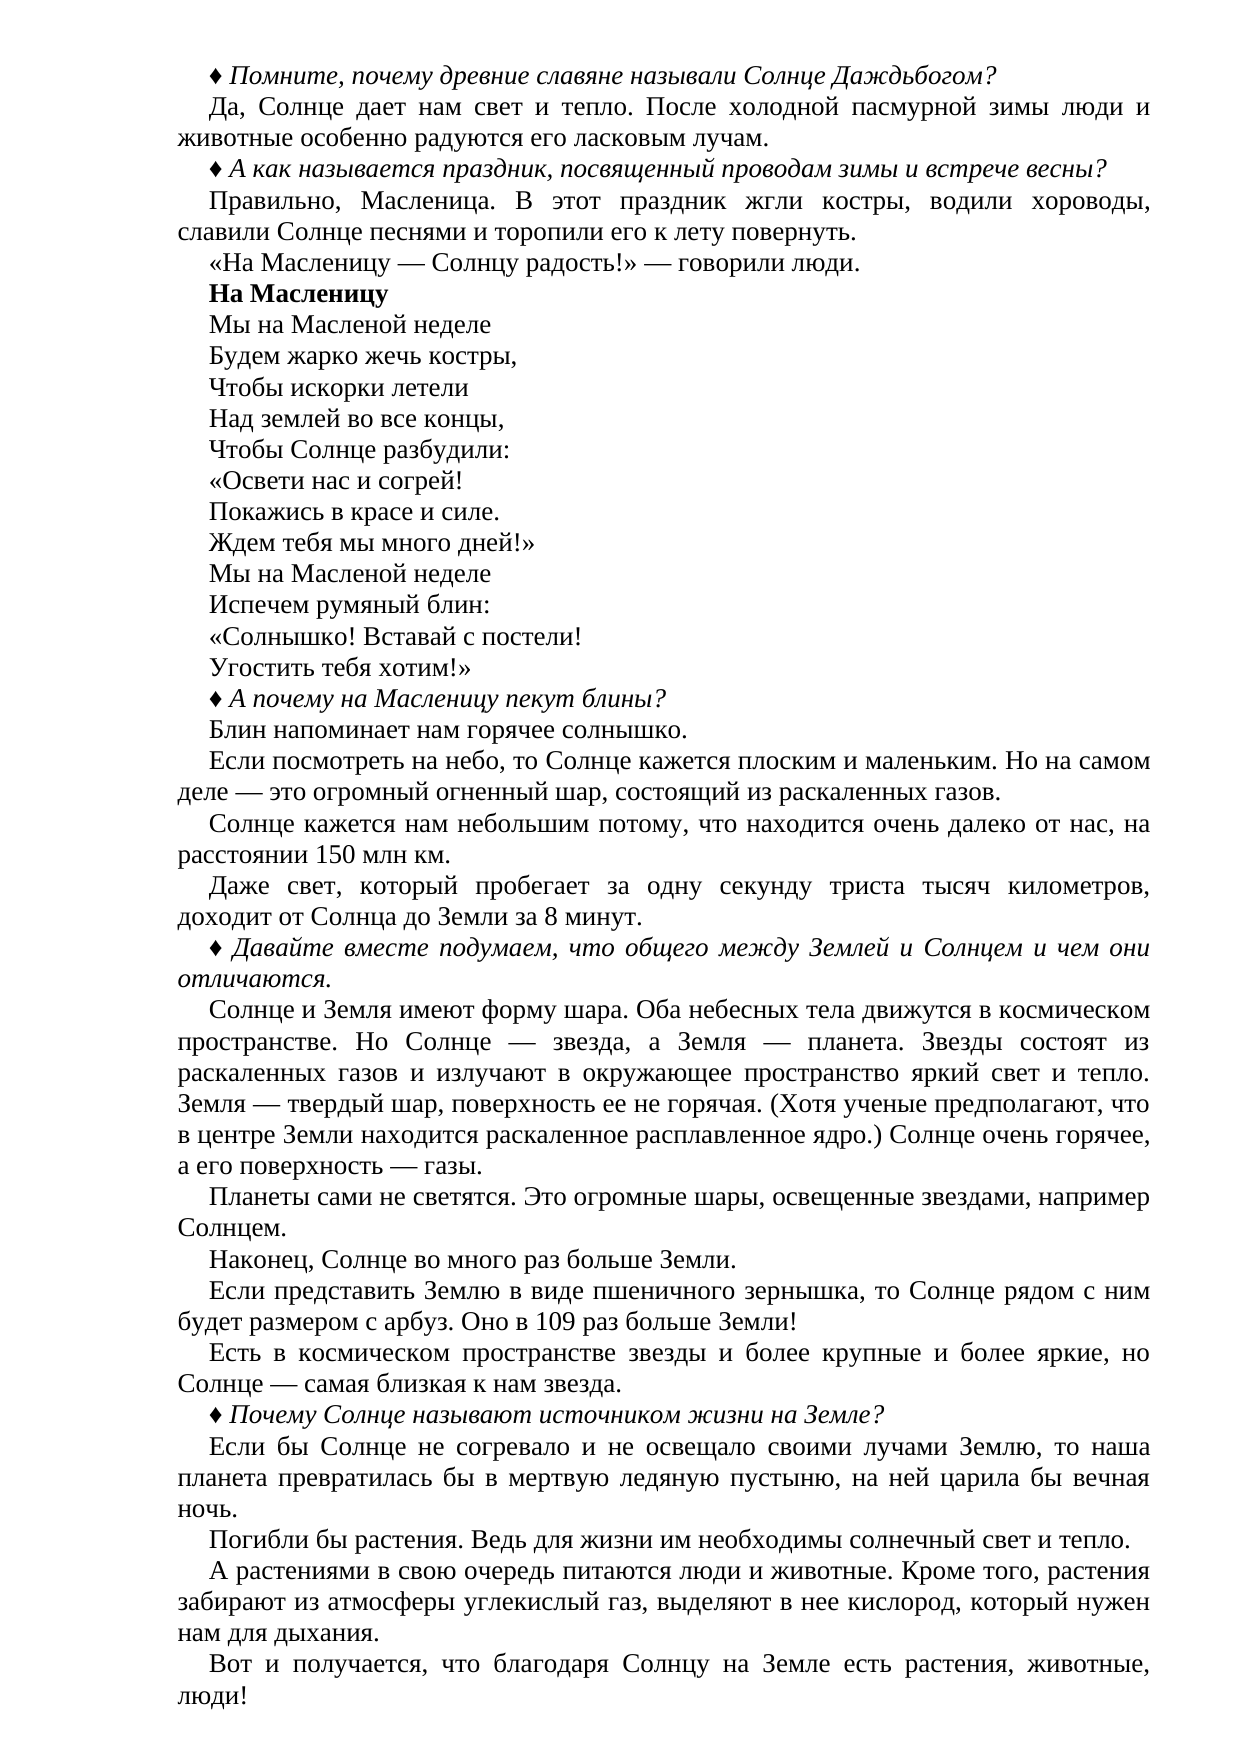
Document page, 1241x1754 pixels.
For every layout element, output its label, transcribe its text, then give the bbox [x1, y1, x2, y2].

text А растениями в свою очередь питаются люди и животные. Кроме того, растения забирают из атмосферы углекислый газ, выделяют в нее кислород, который нужен нам для дыхания. [177, 1554, 1152, 1648]
text Если бы Солнце не согревало и не освещало своими лучами Землю, то наша планета превратилась бы в мертвую ледяную пустыню, на ней царила бы вечная ночь. [177, 1429, 1152, 1523]
text Угостить тебя хотим!» [177, 651, 1152, 682]
text Солнце и Земля имеют форму шара. Оба небесных тела движутся в космическом пространстве. Но Солнце — звезда, а Земля — планета. Звезды состоят из раскаленных газов и излучают в окружающее пространство яркий свет и тепло. Земля — твердый шар, поверхность ее не горячая. (Хотя ученые предполагают, что в центре Земли находится раскаленное расплавленное ядро.) Солнце очень горячее, а его поверхность — газы. [177, 993, 1152, 1180]
text Чтобы искорки летели [177, 371, 1152, 402]
text Погибли бы растения. Ведь для жизни им необходимы солнечный свет и тепло. [177, 1523, 1152, 1554]
text ♦ А как называется праздник, посвященный проводам зимы и встрече весны? [177, 153, 1152, 184]
text Правильно, Масленица. В этот праздник жгли костры, водили хороводы, славили Солнце песнями и торопили его к лету повернуть. [177, 184, 1152, 246]
text Если посмотреть на небо, то Солнце кажется плоским и маленьким. Но на самом деле — это огромный огненный шар, состоящий из раскаленных газов. [177, 744, 1152, 807]
text «Освети нас и согрей! [177, 464, 1152, 495]
text Есть в космическом пространстве звезды и более крупные и более яркие, но Солнце — самая близкая к нам звезда. [177, 1336, 1152, 1398]
text Чтобы Солнце разбудили: [177, 433, 1152, 464]
text Над землей во все концы, [177, 402, 1152, 433]
text Вот и получается, что благодаря Солнцу на Земле есть растения, животные, люди! [177, 1648, 1152, 1710]
text ♦ А почему на Масленицу пекут блины? [177, 682, 1152, 713]
text ♦ Давайте вместе подумаем, что общего между Землей и Солнцем и чем они отличаются. [177, 931, 1152, 993]
text Покажись в красе и силе. [177, 495, 1152, 526]
text Да, Солнце дает нам свет и тепло. После холодной пасмурной зимы люди и животные особенно радуются его ласковым лучам. [177, 90, 1152, 153]
text Даже свет, который пробегает за одну секунду триста тысяч километров, доходит от Солнца до Земли за 8 минут. [177, 869, 1152, 931]
text Планеты сами не светятся. Это огромные шары, освещенные звездами, например Солнцем. [177, 1180, 1152, 1243]
text Мы на Масленой неделе [177, 557, 1152, 589]
text Ждем тебя мы много дней!» [177, 526, 1152, 557]
text ♦ Помните, почему древние славяне называли Солнце Даждьбогом? [177, 59, 1152, 90]
text На Масленицу [177, 277, 1152, 308]
text Будем жарко жечь костры, [177, 339, 1152, 371]
text Если представить Землю в виде пшеничного зернышка, то Солнце рядом с ним будет размером с арбуз. Оно в 109 раз больше Земли! [177, 1274, 1152, 1336]
text Мы на Масленой неделе [177, 308, 1152, 339]
text ♦ Почему Солнце называют источником жизни на Земле? [177, 1398, 1152, 1429]
text «Солнышко! Вставай с постели! [177, 620, 1152, 651]
text «На Масленицу — Солнцу радость!» — говорили люди. [177, 246, 1152, 277]
text Солнце кажется нам небольшим потому, что находится очень далеко от нас, на расстоянии 150 млн км. [177, 807, 1152, 869]
text Испечем румяный блин: [177, 589, 1152, 620]
text Наконец, Солнце во много раз больше Земли. [177, 1243, 1152, 1274]
text Блин напоминает нам горячее солнышко. [177, 713, 1152, 744]
